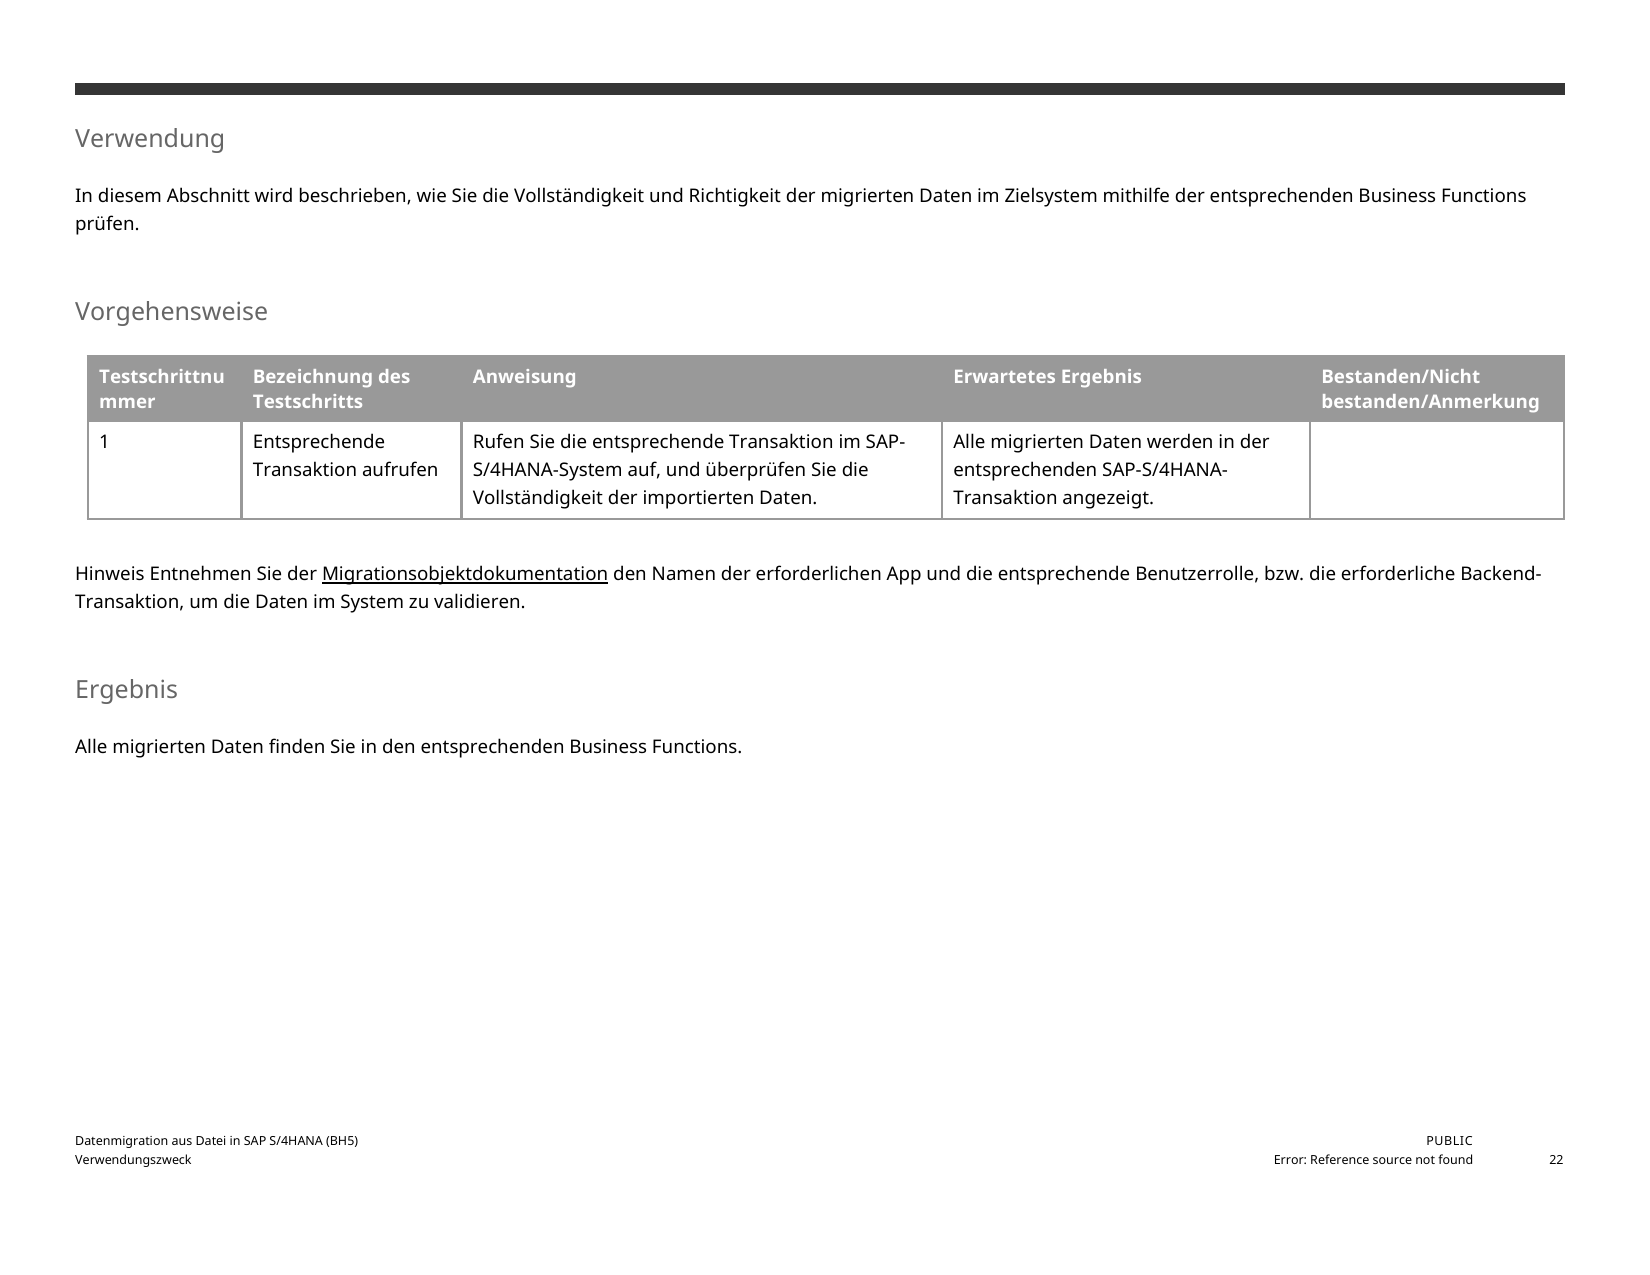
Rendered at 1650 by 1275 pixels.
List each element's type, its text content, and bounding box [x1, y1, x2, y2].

table_cell 1 [89, 422, 240, 518]
table_cell Rufen Sie die entsprechende Transaktion im SAP-S/4HANA-System auf, und überprüfen Sie die Vollständigkeit der importierten Daten. [463, 422, 941, 518]
title Verwendung [75, 124, 1565, 153]
table_header Bestanden/Nicht bestanden/Anmerkung [1311, 357, 1563, 420]
table_cell [1311, 422, 1563, 518]
table_header Anweisung [463, 357, 941, 420]
text Alle migrierten Daten finden Sie in den entsprechenden Business Functions. [75, 733, 1565, 759]
table_cell Entsprechende Transaktion aufrufen [243, 422, 460, 518]
text Hinweis Entnehmen Sie der Migrationsobjektdokumentation den Namen der erforderlichen App und die entsprechende Benutzerrolle, bzw. die erforderliche Backend-Transaktion, um die Daten im System zu validieren. [75, 561, 1565, 614]
table_header Testschrittnummer [89, 357, 240, 420]
text In diesem Abschnitt wird beschrieben, wie Sie die Vollständigkeit und Richtigkeit der migrierten Daten im Zielsystem mithilfe der entsprechenden Business Functions prüfen. [75, 182, 1565, 236]
table_cell Alle migrierten Daten werden in der entsprechenden SAP-S/4HANA-Transaktion angezeigt. [943, 422, 1309, 518]
table_header Erwartetes Ergebnis [943, 357, 1309, 420]
title Vorgehensweise [75, 297, 1565, 326]
title Ergebnis [75, 675, 1565, 704]
table_header Bezeichnung des Testschritts [243, 357, 460, 420]
